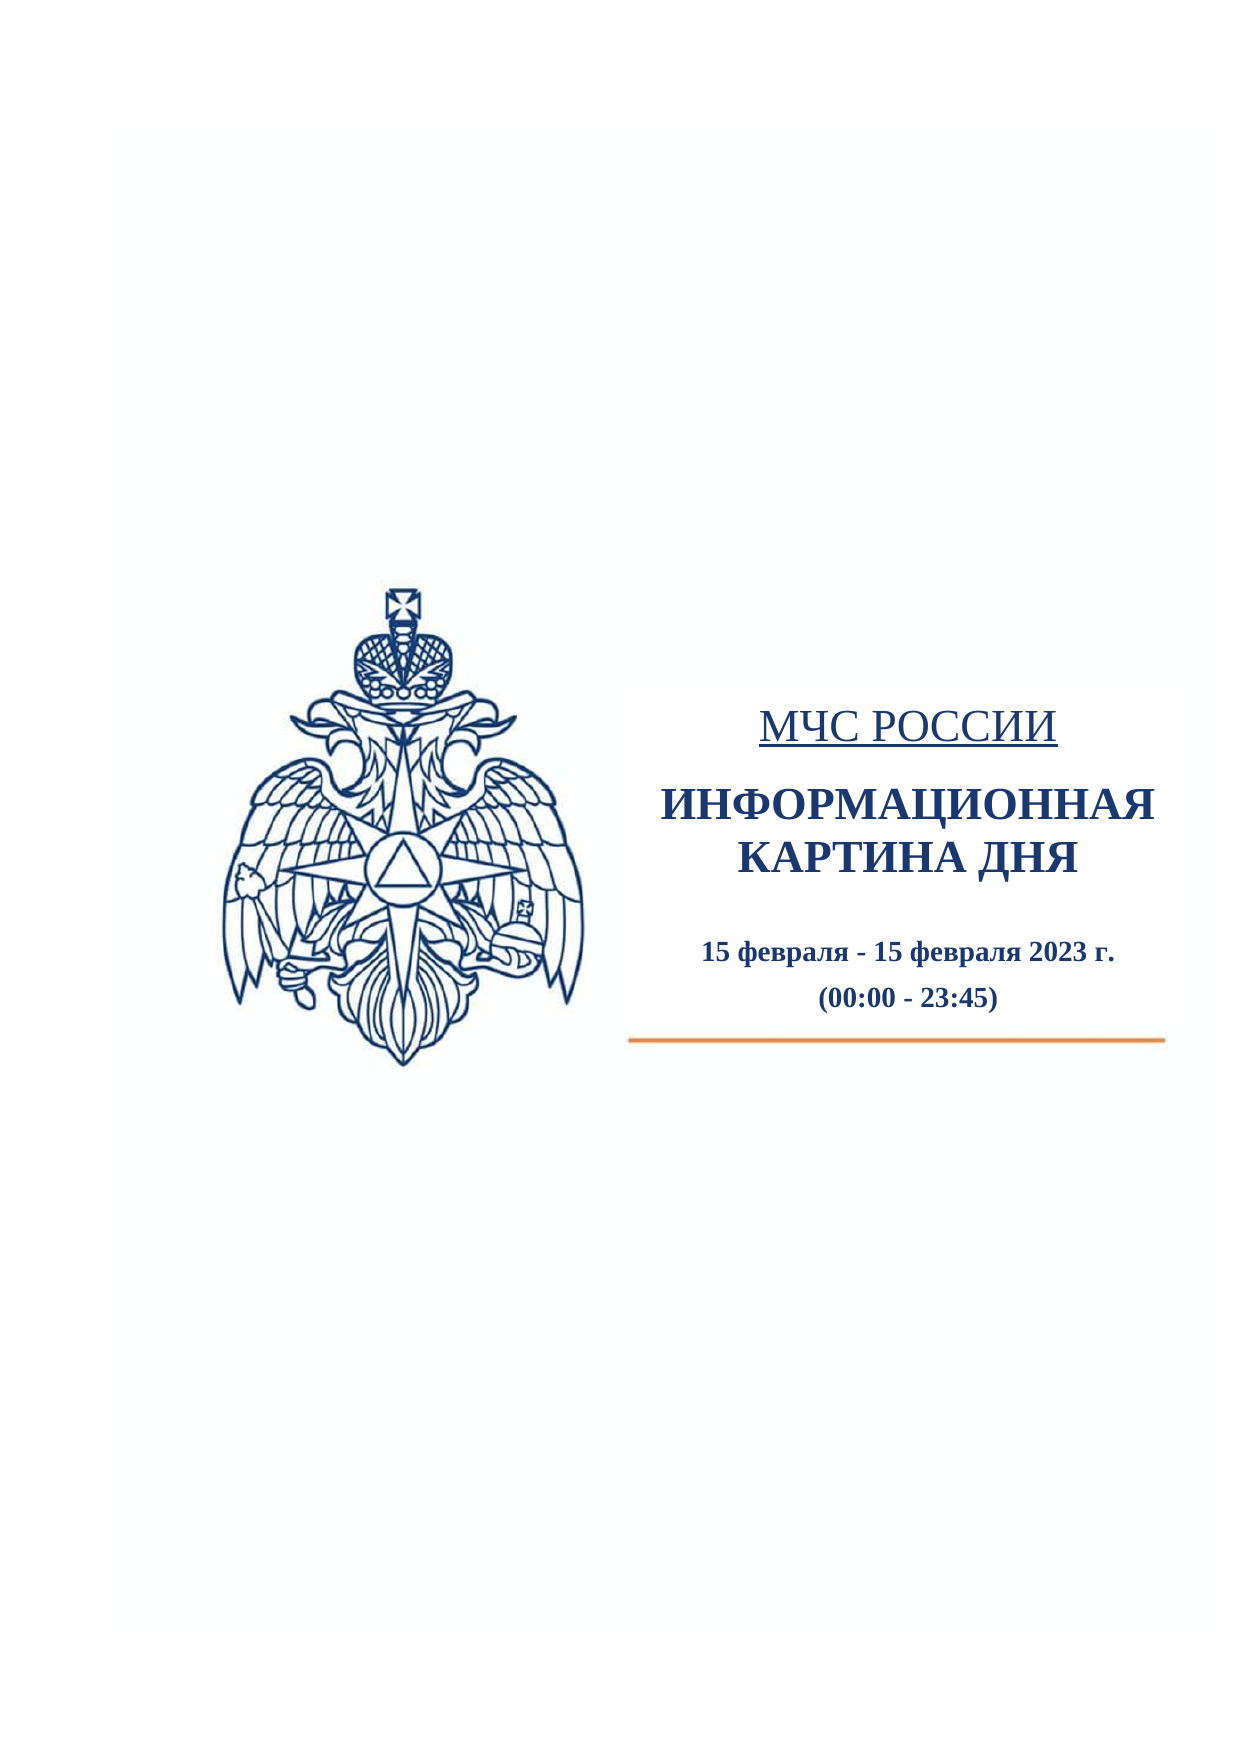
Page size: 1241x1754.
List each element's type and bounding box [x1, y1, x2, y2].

picture [118, 128, 1218, 1634]
